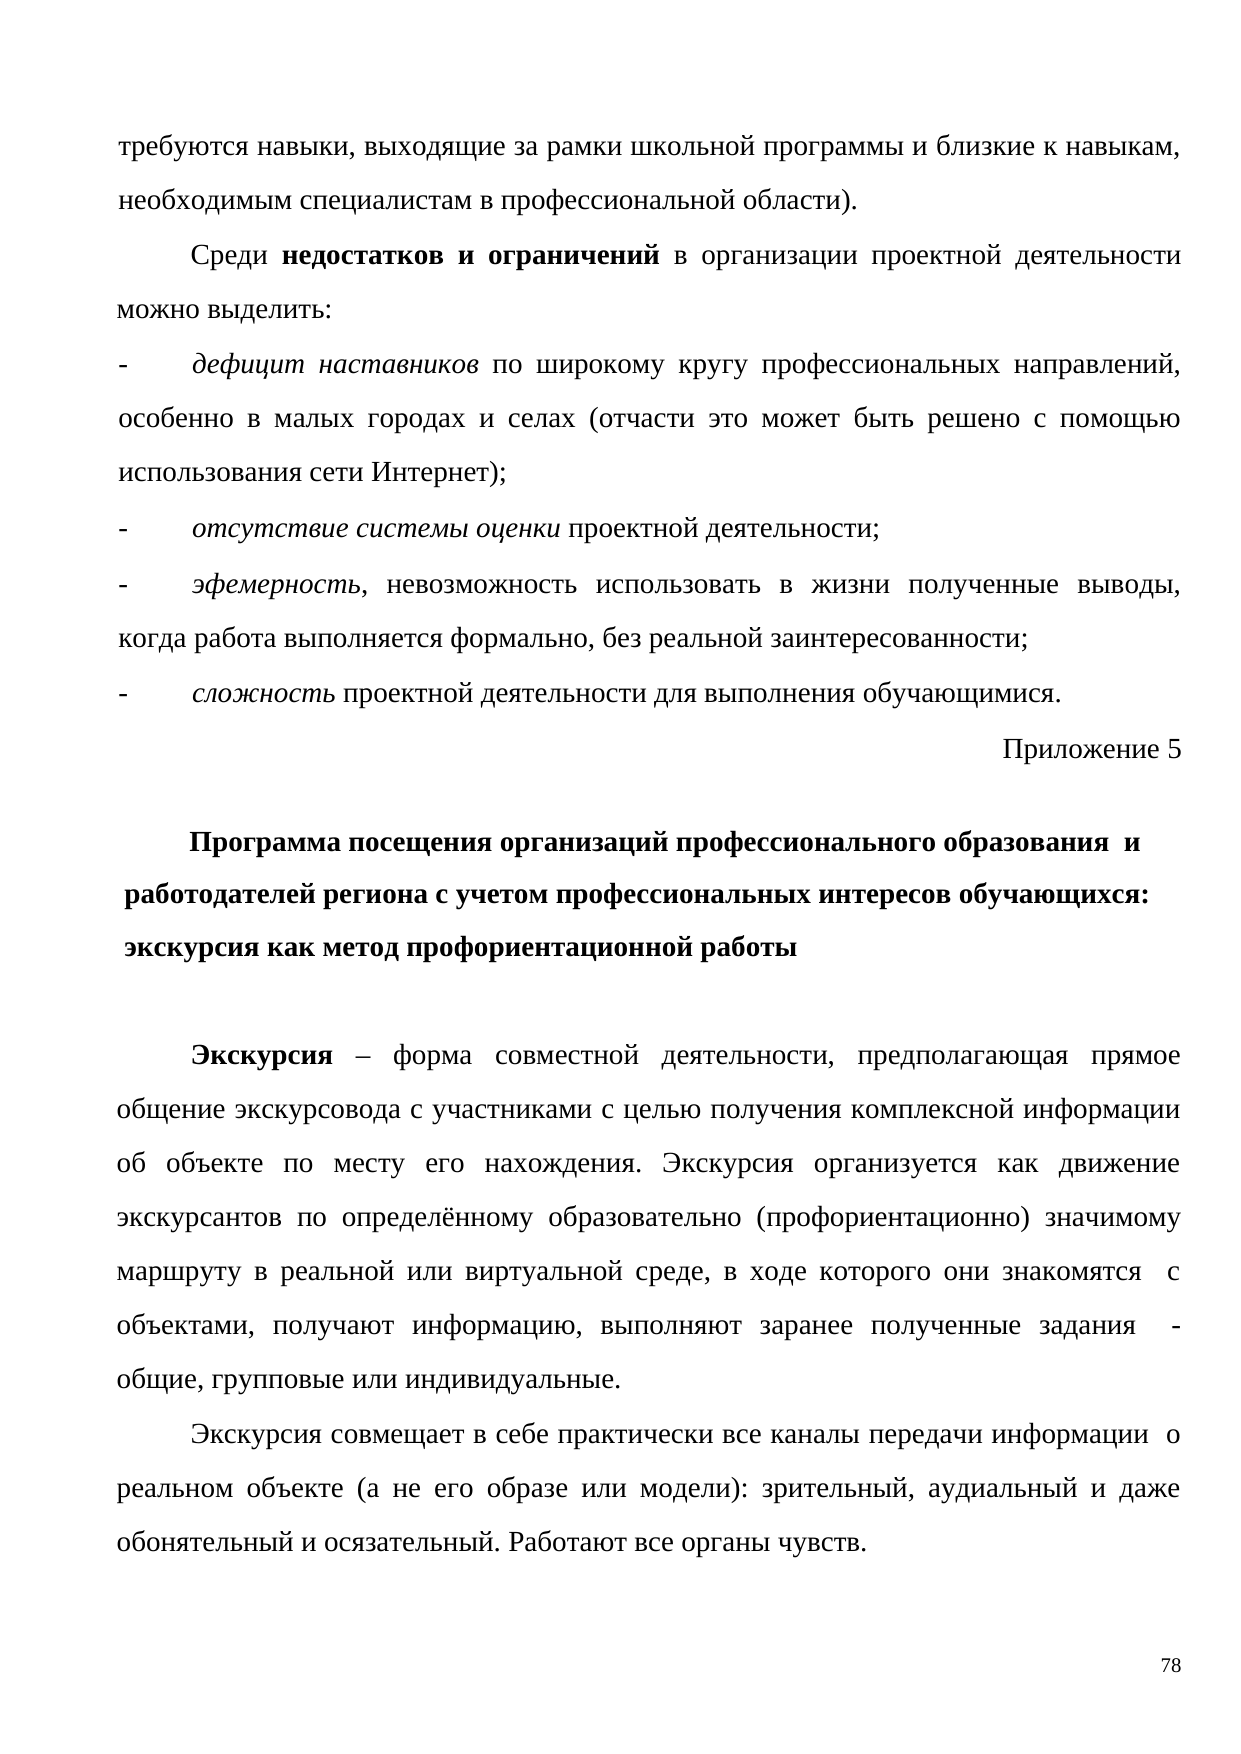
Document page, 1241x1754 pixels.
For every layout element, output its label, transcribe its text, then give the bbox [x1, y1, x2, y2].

list отсутствие системы оценки проектной деятельности; [118, 510, 1182, 543]
text Среди недостатков и ограничений в организации проектной деятельности можно выделить: [116, 237, 1182, 325]
list сложность проектной деятельности для выполнения обучающимися. [118, 676, 1182, 709]
text Приложение 5 [118, 731, 1182, 765]
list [118, 128, 1182, 215]
text Экскурсия совмещает в себе практически все каналы передачи информации о реальном объекте (а не его образе или модели): зрительный, аудиальный и даже обонятельный и осязательный. Работают все органы чувств. [116, 1417, 1182, 1558]
text Экскурсия – форма совместной деятельности, предполагающая прямое общение экскурсовода с участниками с целью получения комплексной информации об объекте по месту его нахождения. Экскурсия организуется как движение экскурсантов по определённому образовательно (профориентационно) значимому маршруту в реальной или виртуальной среде, в ходе которого они знакомятся с объектами, получают информацию, выполняют заранее полученные задания - общие, групповые или индивидуальные. [116, 1037, 1182, 1395]
text Программа посещения организаций профессионального образования и работодателей региона с учетом профессиональных интересов обучающихся: экскурсия как метод профориентационной работы [124, 824, 1182, 963]
list эфемерность, невозможность использовать в жизни полученные выводы, когда работа выполняется формально, без реальной заинтересованности; [118, 566, 1182, 654]
list дефицит наставников по широкому кругу профессиональных направлений, особенно в малых городах и селах (отчасти это может быть решено с помощью использования сети Интернет); [118, 347, 1182, 488]
